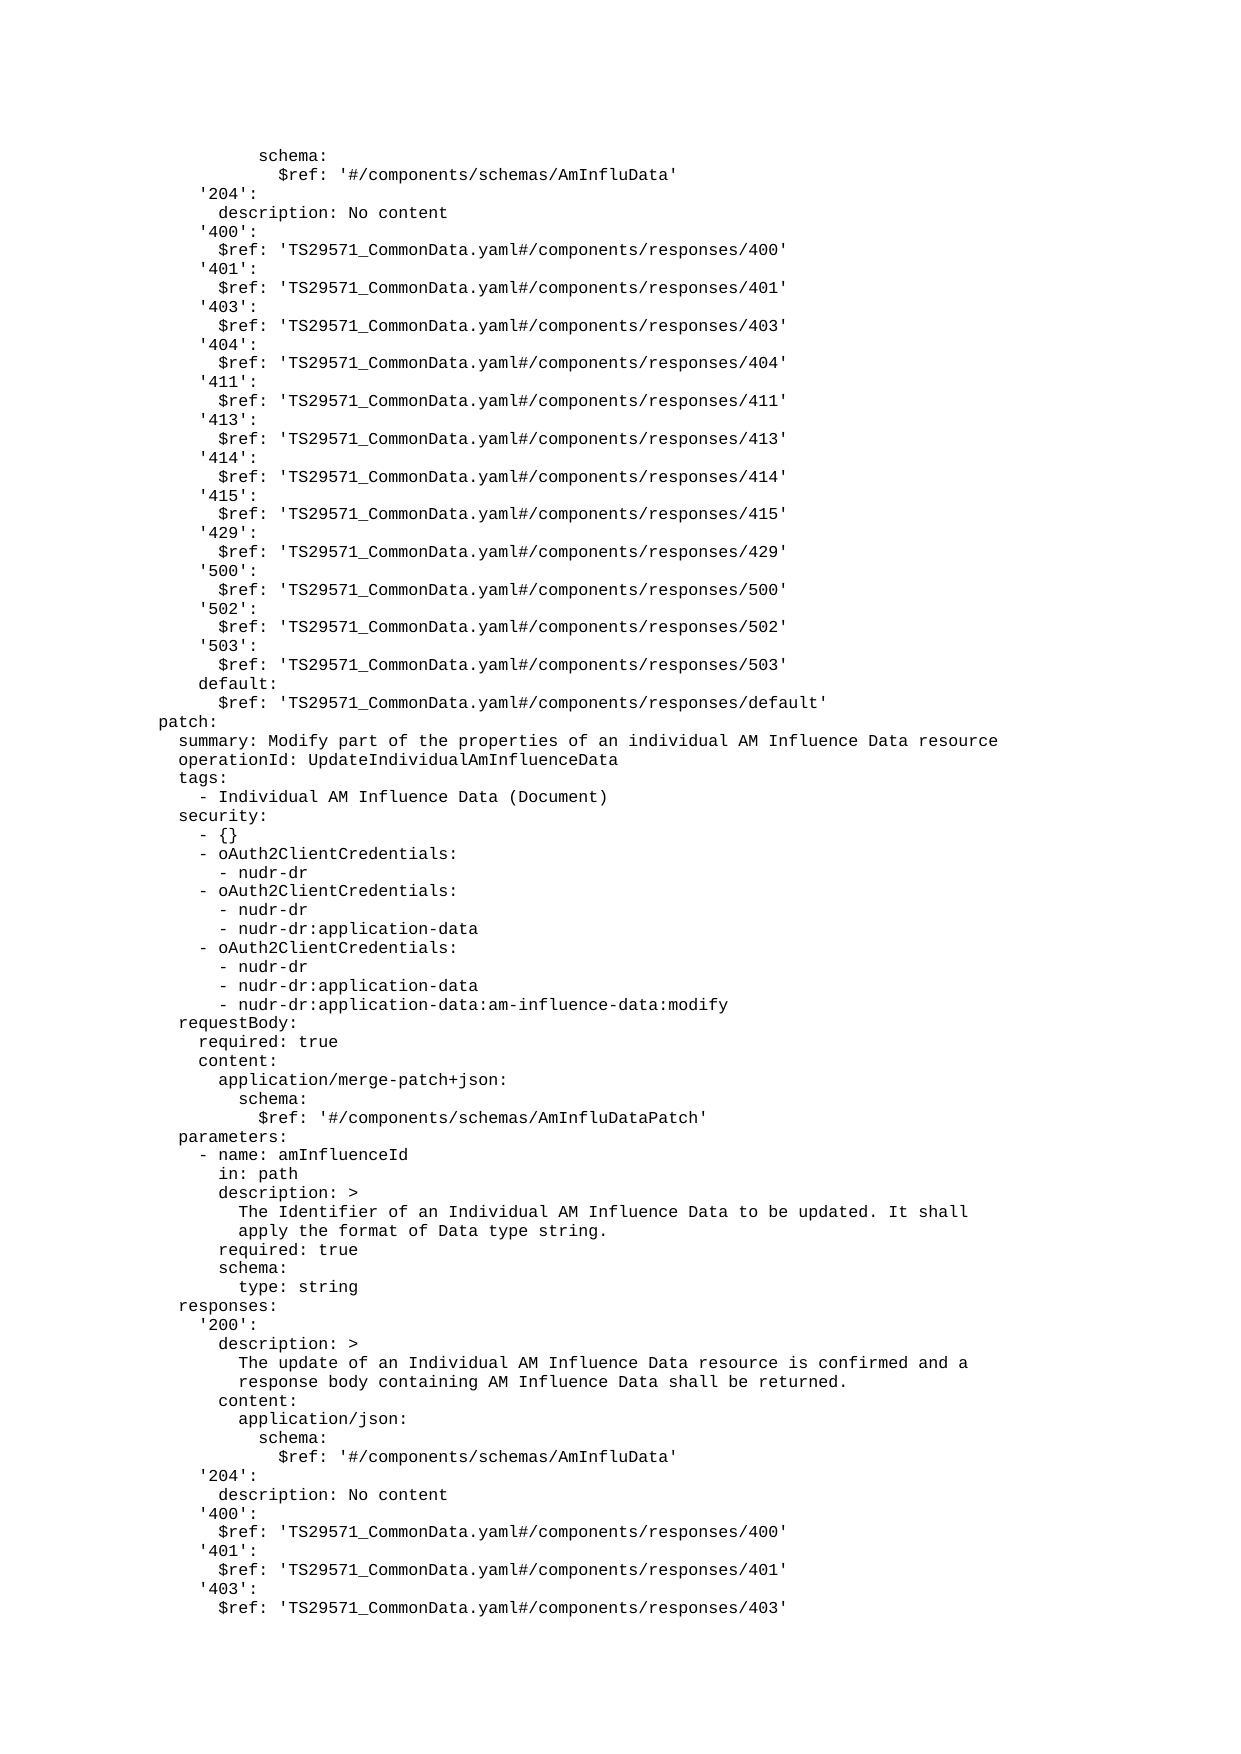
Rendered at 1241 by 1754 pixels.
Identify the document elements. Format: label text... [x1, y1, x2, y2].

text $ref: 'TS29571_CommonData.yaml#/components/responses/401' [118, 280, 1122, 298]
text $ref: 'TS29571_CommonData.yaml#/components/responses/403' [118, 317, 1122, 336]
text '429': [118, 525, 1122, 544]
text description: No content [118, 204, 1122, 223]
text type: string [118, 1279, 1122, 1298]
text The Identifier of an Individual AM Influence Data to be updated. It shall [118, 1203, 1122, 1222]
text '502': [118, 600, 1122, 619]
text The update of an Individual AM Influence Data resource is confirmed and a [118, 1354, 1122, 1373]
text $ref: 'TS29571_CommonData.yaml#/components/responses/404' [118, 355, 1122, 374]
text requestBody: [118, 1015, 1122, 1034]
text description: No content [118, 1486, 1122, 1505]
text '400': [118, 1505, 1122, 1524]
text required: true [118, 1034, 1122, 1053]
text $ref: '#/components/schemas/AmInfluData' [118, 1449, 1122, 1467]
text - oAuth2ClientCredentials: [118, 883, 1122, 902]
text $ref: 'TS29571_CommonData.yaml#/components/responses/414' [118, 468, 1122, 487]
text schema: [118, 1430, 1122, 1449]
text - name: amInfluenceId [118, 1147, 1122, 1166]
text responses: [118, 1298, 1122, 1317]
text '401': [118, 1543, 1122, 1562]
text schema: [118, 148, 1122, 167]
text description: > [118, 1336, 1122, 1354]
text - Individual AM Influence Data (Document) [118, 789, 1122, 808]
text $ref: '#/components/schemas/AmInfluData' [118, 167, 1122, 185]
text tags: [118, 770, 1122, 789]
text - oAuth2ClientCredentials: [118, 939, 1122, 958]
text '401': [118, 261, 1122, 280]
text - oAuth2ClientCredentials: [118, 845, 1122, 864]
text $ref: 'TS29571_CommonData.yaml#/components/responses/403' [118, 1599, 1122, 1618]
text description: > [118, 1185, 1122, 1203]
text - {} [118, 826, 1122, 845]
text patch: [118, 713, 1122, 732]
text $ref: 'TS29571_CommonData.yaml#/components/responses/400' [118, 242, 1122, 261]
text $ref: 'TS29571_CommonData.yaml#/components/responses/401' [118, 1562, 1122, 1581]
text $ref: 'TS29571_CommonData.yaml#/components/responses/415' [118, 506, 1122, 525]
text '403': [118, 298, 1122, 317]
text schema: [118, 1260, 1122, 1279]
text security: [118, 808, 1122, 826]
text default: [118, 676, 1122, 694]
text in: path [118, 1166, 1122, 1185]
text '503': [118, 638, 1122, 657]
text response body containing AM Influence Data shall be returned. [118, 1373, 1122, 1392]
text '403': [118, 1581, 1122, 1599]
text '500': [118, 562, 1122, 581]
text '404': [118, 336, 1122, 355]
text '400': [118, 223, 1122, 242]
text content: [118, 1053, 1122, 1072]
text $ref: 'TS29571_CommonData.yaml#/components/responses/502' [118, 619, 1122, 638]
text summary: Modify part of the properties of an individual AM Influence Data resource [118, 732, 1122, 751]
text '413': [118, 412, 1122, 431]
text '204': [118, 1467, 1122, 1486]
text - nudr-dr [118, 958, 1122, 977]
text apply the format of Data type string. [118, 1222, 1122, 1241]
text parameters: [118, 1128, 1122, 1147]
text $ref: '#/components/schemas/AmInfluDataPatch' [118, 1109, 1122, 1128]
text $ref: 'TS29571_CommonData.yaml#/components/responses/429' [118, 544, 1122, 562]
text '200': [118, 1317, 1122, 1336]
text - nudr-dr [118, 902, 1122, 921]
text $ref: 'TS29571_CommonData.yaml#/components/responses/default' [118, 694, 1122, 713]
text - nudr-dr:application-data:am-influence-data:modify [118, 996, 1122, 1015]
text - nudr-dr:application-data [118, 977, 1122, 996]
text '204': [118, 185, 1122, 204]
text - nudr-dr [118, 864, 1122, 883]
text $ref: 'TS29571_CommonData.yaml#/components/responses/503' [118, 657, 1122, 676]
text operationId: UpdateIndividualAmInfluenceData [118, 751, 1122, 770]
text - nudr-dr:application-data [118, 921, 1122, 939]
text $ref: 'TS29571_CommonData.yaml#/components/responses/400' [118, 1524, 1122, 1543]
text required: true [118, 1241, 1122, 1260]
text application/merge-patch+json: [118, 1072, 1122, 1090]
text application/json: [118, 1411, 1122, 1430]
text '411': [118, 374, 1122, 393]
text content: [118, 1392, 1122, 1411]
text $ref: 'TS29571_CommonData.yaml#/components/responses/411' [118, 393, 1122, 412]
text '415': [118, 487, 1122, 506]
text '414': [118, 449, 1122, 468]
text $ref: 'TS29571_CommonData.yaml#/components/responses/500' [118, 581, 1122, 600]
text schema: [118, 1090, 1122, 1109]
text $ref: 'TS29571_CommonData.yaml#/components/responses/413' [118, 431, 1122, 449]
